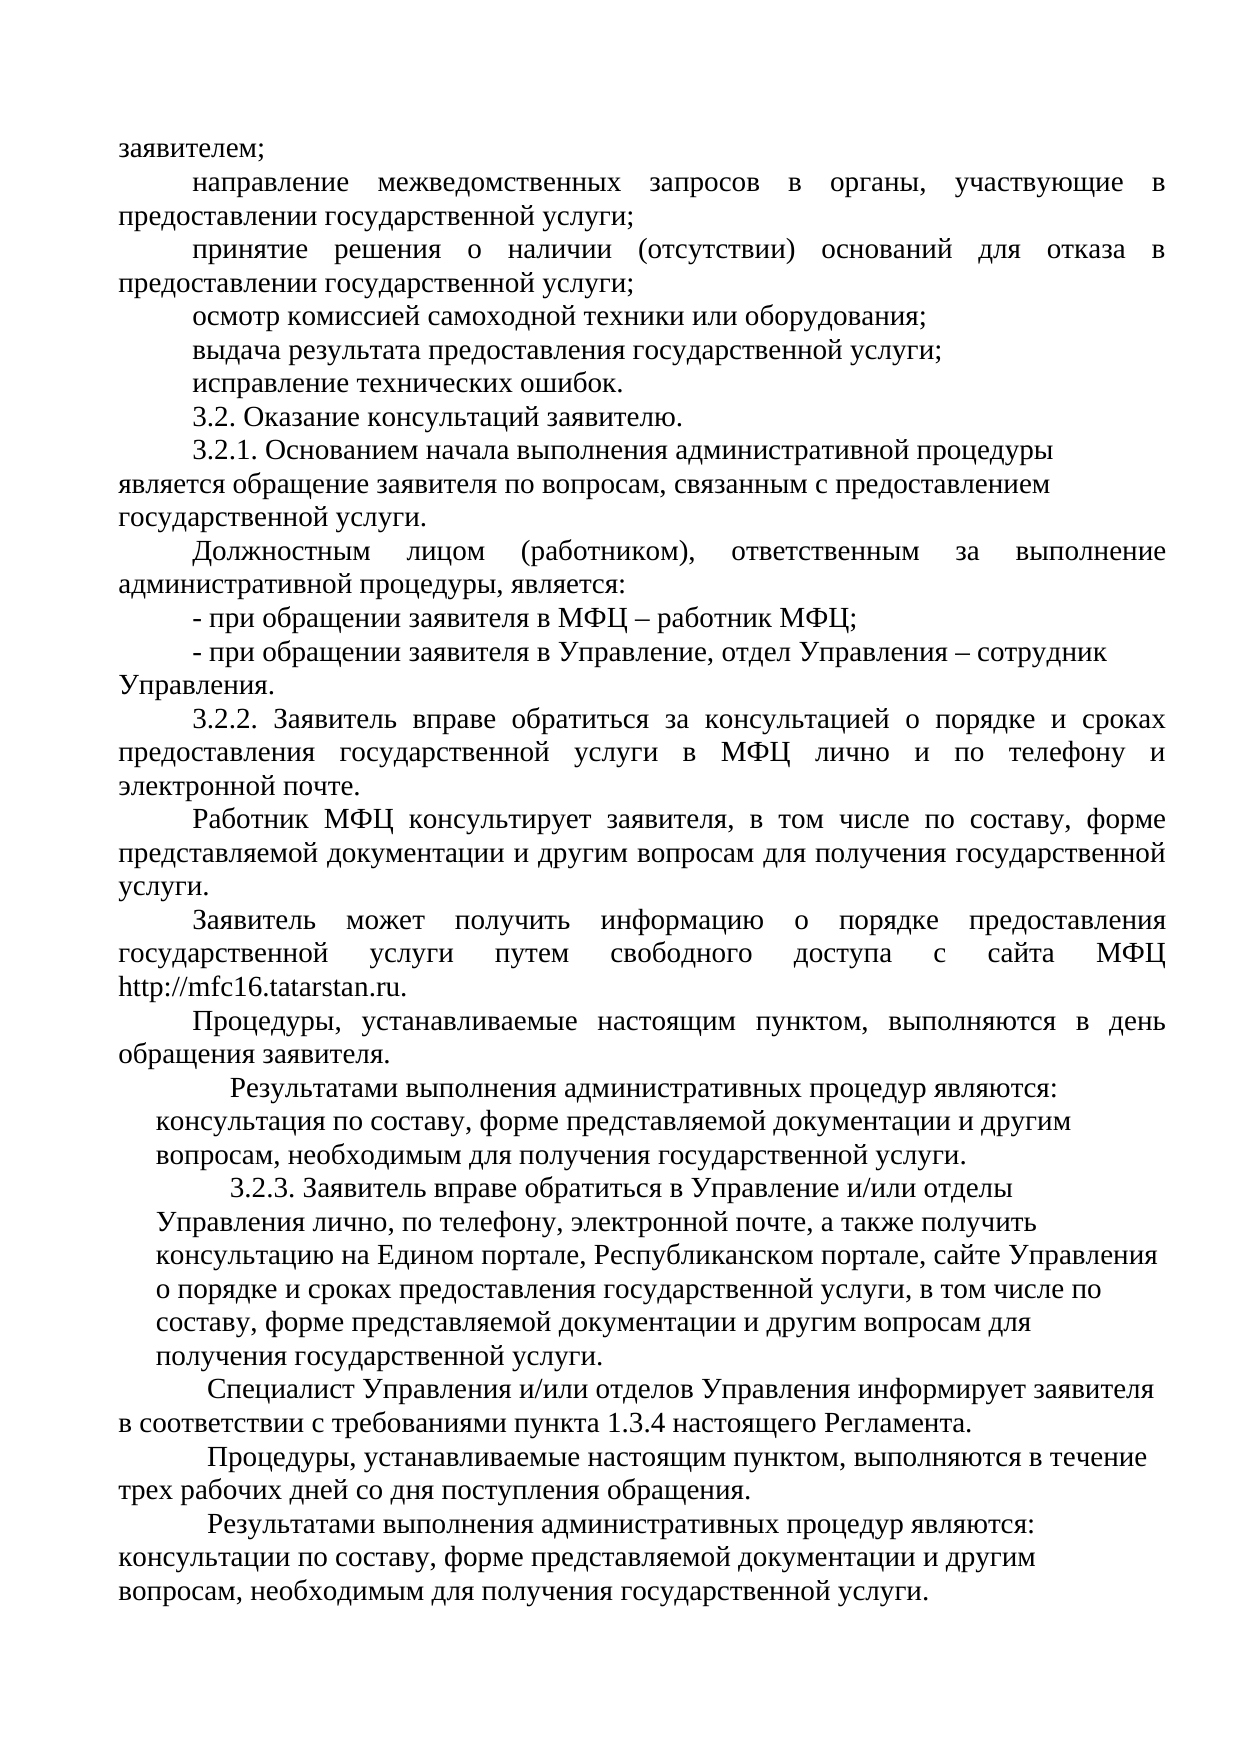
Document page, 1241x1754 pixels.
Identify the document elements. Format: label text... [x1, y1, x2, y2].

text Процедуры, устанавливаемые настоящим пунктом, выполняются в день обращения заявителя. [118, 1003, 1167, 1070]
text осмотр комиссией самоходной техники или оборудования; [118, 298, 1167, 332]
text 3.2.2. Заявитель вправе обратиться за консультацией о порядке и сроках предоставления государственной услуги в МФЦ лично и по телефону и электронной почте. [118, 701, 1167, 801]
text 3.2. Оказание консультаций заявителю. [118, 399, 1167, 432]
text Заявитель может получить информацию о порядке предоставления государственной услуги путем свободного доступа с сайта МФЦ http://mfc16.tatarstan.ru. [118, 902, 1167, 1003]
text исправление технических ошибок. [118, 365, 1167, 399]
text 3.2.1. Основанием начала выполнения административной процедуры является обращение заявителя по вопросам, связанным с предоставлением государственной услуги. [118, 432, 1167, 533]
text - при обращении заявителя в МФЦ – работник МФЦ; [118, 600, 1167, 634]
text принятие решения о наличии (отсутствии) оснований для отказа в предоставлении государственной услуги; [118, 231, 1167, 298]
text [118, 131, 1167, 164]
text - при обращении заявителя в Управление, отдел Управления – сотрудник Управления. [118, 634, 1167, 701]
text направление межведомственных запросов в органы, участвующие в предоставлении государственной услуги; [118, 164, 1167, 231]
text 3.2.3. Заявитель вправе обратиться в Управление и/или отделы Управления лично, по телефону, электронной почте, а также получить консультацию на Едином портале, Республиканском портале, сайте Управления о порядке и сроках предоставления государственной услуги, в том числе по составу, форме представляемой документации и другим вопросам для получения государственной услуги. [156, 1170, 1167, 1372]
text Процедуры, устанавливаемые настоящим пунктом, выполняются в течение трех рабочих дней со дня поступления обращения. [118, 1439, 1167, 1506]
text Результатами выполнения административных процедур являются: консультация по составу, форме представляемой документации и другим вопросам, необходимым для получения государственной услуги. [156, 1070, 1167, 1170]
text Работник МФЦ консультирует заявителя, в том числе по составу, форме представляемой документации и другим вопросам для получения государственной услуги. [118, 801, 1167, 902]
text Результатами выполнения административных процедур являются: консультации по составу, форме представляемой документации и другим вопросам, необходимым для получения государственной услуги. [118, 1506, 1167, 1606]
text Должностным лицом (работником), ответственным за выполнение административной процедуры, является: [118, 533, 1167, 600]
text Специалист Управления и/или отделов Управления информирует заявителя в соответствии с требованиями пункта 1.3.4 настоящего Регламента. [118, 1372, 1167, 1439]
text выдача результата предоставления государственной услуги; [118, 332, 1167, 365]
